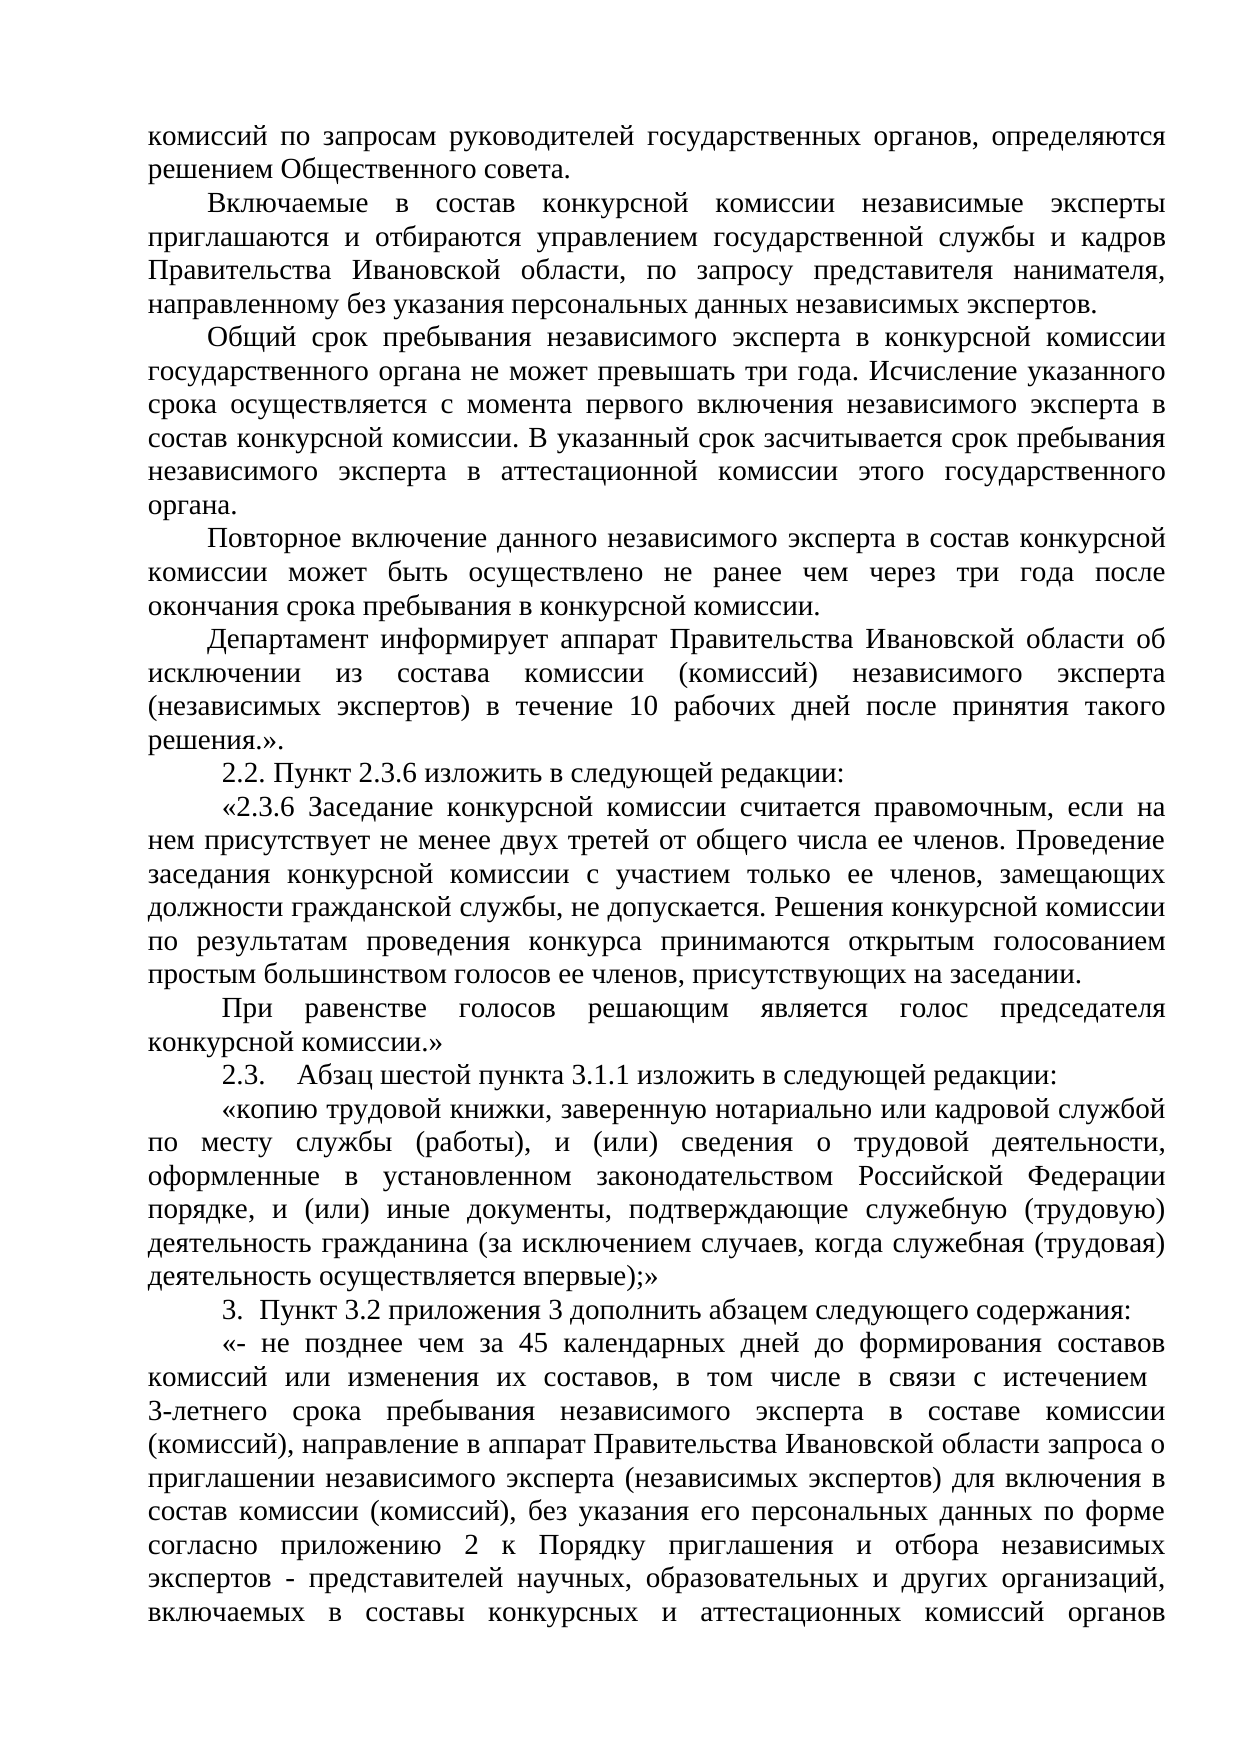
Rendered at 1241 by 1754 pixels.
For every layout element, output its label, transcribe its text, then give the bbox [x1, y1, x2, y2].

text Общий срок пребывания независимого эксперта в конкурсной комиссии государственного органа не может превышать три года. Исчисление указанного срока осуществляется с момента первого включения независимого эксперта в состав конкурсной комиссии. В указанный срок засчитывается срок пребывания независимого эксперта в аттестационной комиссии этого государственного органа. [148, 319, 1167, 521]
text Повторное включение данного независимого эксперта в состав конкурсной комиссии может быть осуществлено не ранее чем через три года после окончания срока пребывания в конкурсной комиссии. [148, 521, 1167, 621]
text «2.3.6 Заседание конкурсной комиссии считается правомочным, если на нем присутствует не менее двух третей от общего числа ее членов. Проведение заседания конкурсной комиссии с участием только ее членов, замещающих должности гражданской службы, не допускается. Решения конкурсной комиссии по результатам проведения конкурса принимаются открытым голосованием простым большинством голосов ее членов, присутствующих на заседании. [148, 789, 1167, 990]
list Абзац шестой пункта 3.1.1 изложить в следующей редакции: [222, 1057, 1167, 1091]
text Департамент информирует аппарат Правительства Ивановской области об исключении из состава комиссии (комиссий) независимого эксперта (независимых экспертов) в течение 10 рабочих дней после принятия такого решения.». [148, 621, 1167, 755]
text При равенстве голосов решающим является голос председателя конкурсной комиссии.» [148, 990, 1167, 1057]
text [148, 118, 1167, 185]
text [148, 1326, 1167, 1627]
text «копию трудовой книжки, заверенную нотариально или кадровой службой по месту службы (работы), и (или) сведения о трудовой деятельности, оформленные в установленном законодательством Российской Федерации порядке, и (или) иные документы, подтверждающие служебную (трудовую) деятельность гражданина (за исключением случаев, когда служебная (трудовая) деятельность осуществляется впервые);» [148, 1091, 1167, 1292]
list Пункт 3.2 приложения 3 дополнить абзацем следующего содержания: [222, 1292, 1167, 1326]
list Пункт 2.3.6 изложить в следующей редакции: [222, 755, 1167, 789]
text Включаемые в состав конкурсной комиссии независимые эксперты приглашаются и отбираются управлением государственной службы и кадров Правительства Ивановской области, по запросу представителя нанимателя, направленному без указания персональных данных независимых экспертов. [148, 185, 1167, 319]
